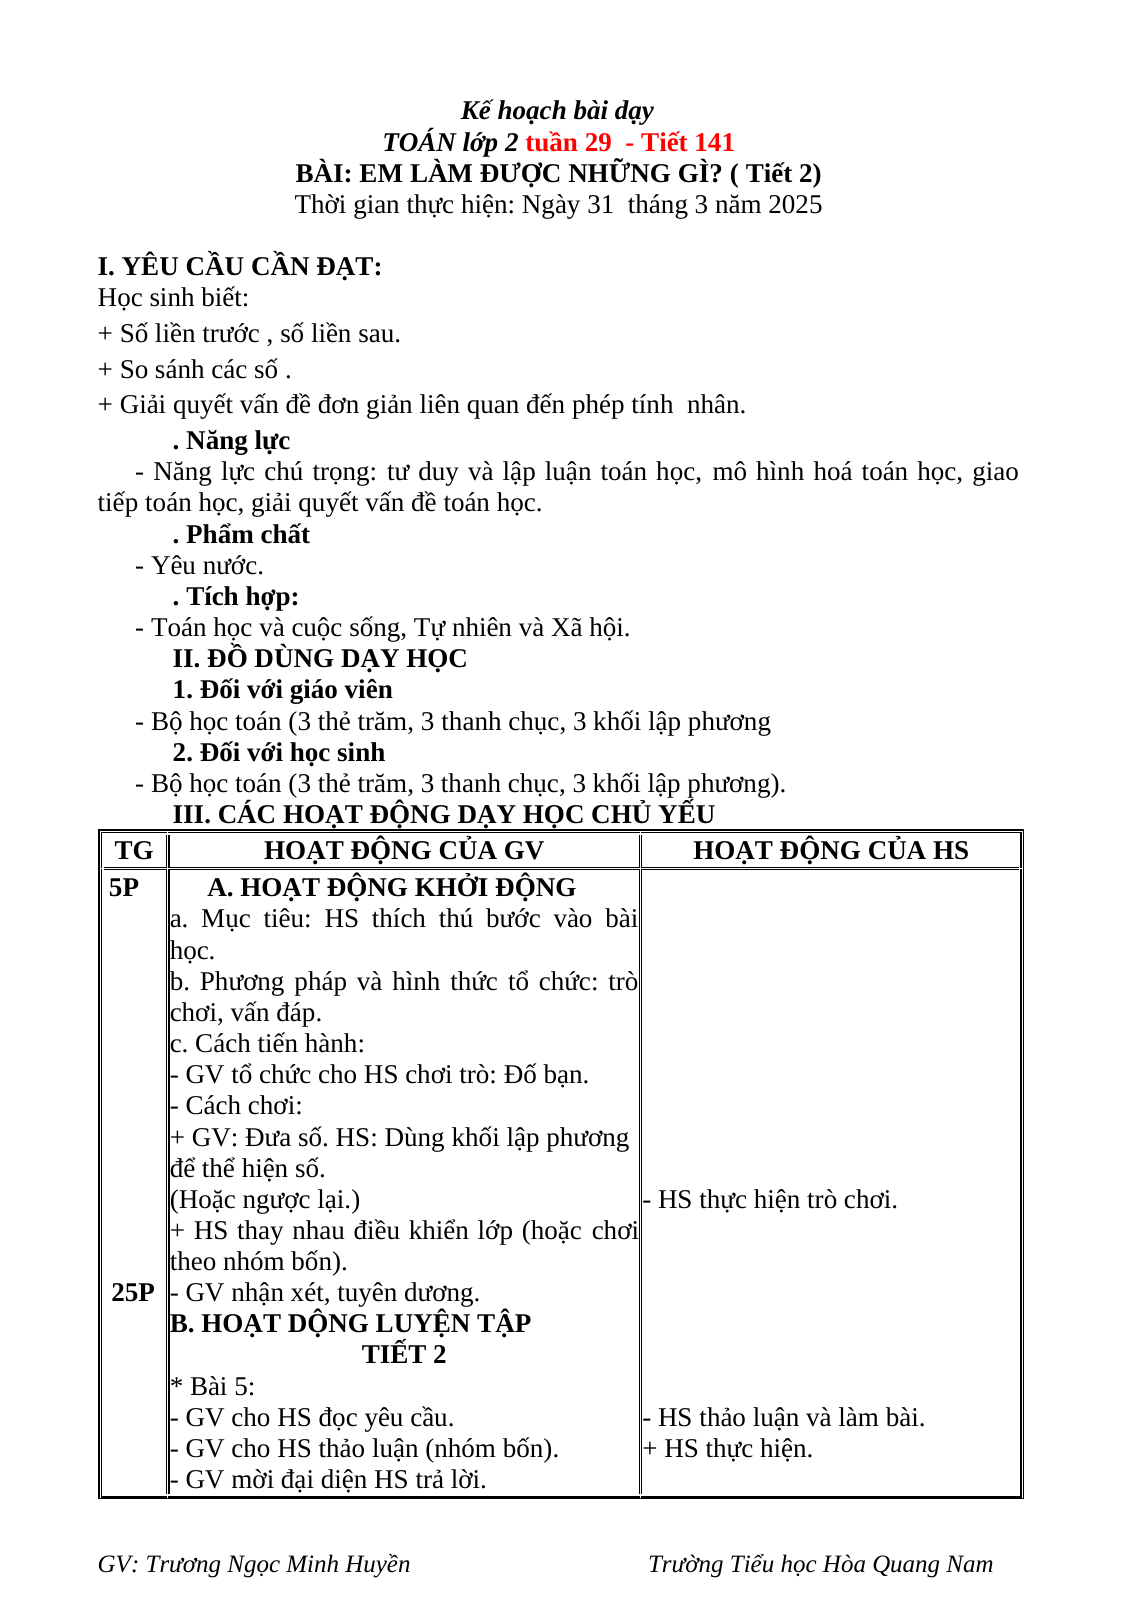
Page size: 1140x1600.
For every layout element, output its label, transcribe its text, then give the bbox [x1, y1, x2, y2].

text - Bộ học toán (3 thẻ trăm, 3 thanh chục, 3 khối lập phương). [97, 767, 1019, 798]
text + Số liền trước , số liền sau. [97, 317, 1019, 348]
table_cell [168, 870, 641, 1496]
text III. CÁC HOẠT ĐỘNG DẠY HỌC CHỦ YẾU [172, 798, 1019, 829]
text I. YÊU CẦU CẦN ĐẠT: [97, 250, 990, 281]
table_header TG [102, 831, 168, 867]
text Thời gian thực hiện: Ngày 31 tháng 3 năm 2025 [97, 188, 1019, 219]
text . Năng lực [97, 424, 1019, 455]
text - Bộ học toán (3 thẻ trăm, 3 thanh chục, 3 khối lập phương [97, 704, 1019, 736]
table_header HOẠT ĐỘNG CỦA GV [168, 833, 641, 867]
text . Tích hợp: [97, 580, 1019, 611]
text 1. Đối với giáo viên [97, 673, 1019, 704]
text Học sinh biết: [97, 281, 1019, 312]
text II. ĐỒ DÙNG DẠY HỌC [97, 642, 1019, 673]
text BÀI: EM LÀM ĐƯỢC NHỮNG GÌ? ( Tiết 2) [97, 157, 1019, 188]
table_cell 5P 25P 5P [100, 867, 168, 1496]
text - Toán học và cuộc sống, Tự nhiên và Xã hội. [97, 611, 1019, 642]
text TOÁN lớp 2 tuần 29 - Tiết 141 [97, 126, 1019, 157]
text - Yêu nước. [97, 549, 1019, 580]
text + Giải quyết vấn đề đơn giản liên quan đến phép tính nhân. [97, 388, 1019, 420]
text 2. Đối với học sinh [97, 736, 1019, 767]
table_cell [641, 867, 1022, 1496]
text - Năng lực chú trọng: tư duy và lập luận toán học, mô hình hoá toán học, giao tiếp toán học, giải quyết vấn đề toán học. [97, 455, 1019, 518]
text Kế hoạch bài dạy [97, 94, 1019, 126]
table_header HOẠT ĐỘNG CỦA HS [641, 833, 1020, 867]
text + So sánh các số . [97, 353, 1019, 384]
text . Phẩm chất [97, 518, 1019, 549]
